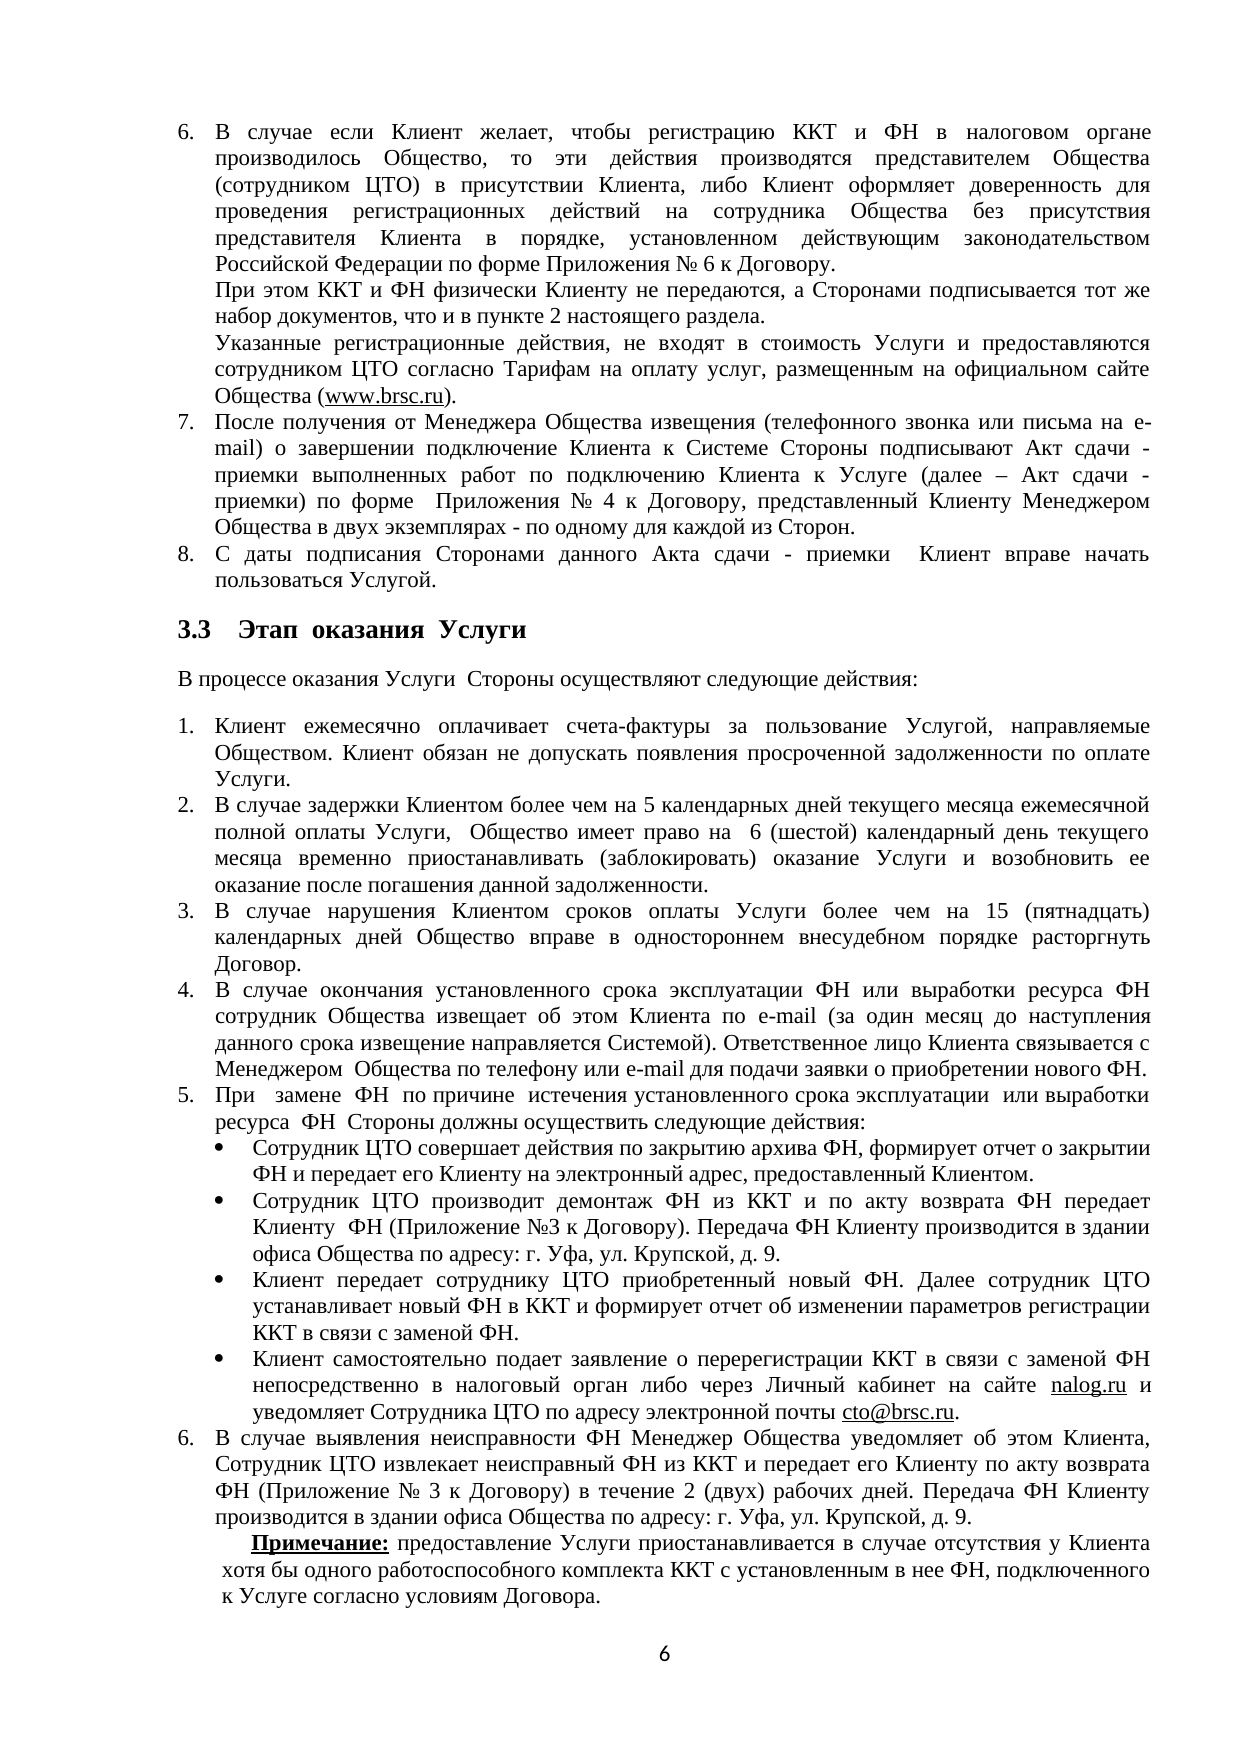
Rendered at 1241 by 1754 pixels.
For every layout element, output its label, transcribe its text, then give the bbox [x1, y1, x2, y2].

list При этом ККТ и ФН физически Клиенту не передаются, а Сторонами подписывается тот же набор документов, что и в пункте 2 настоящего раздела. [215, 276, 1152, 329]
list В случае задержки Клиентом более чем на 5 календарных дней текущего месяца ежемесячной полной оплаты Услуги, Общество имеет право на 6 (шестой) календарный день текущего месяца временно приостанавливать (заблокировать) оказание Услуги и возобновить ее оказание после погашения данной задолженности. [177, 792, 1152, 897]
text В процессе оказания Услуги Стороны осуществляют следующие действия: [177, 665, 1152, 692]
list Сотрудник ЦТО производит демонтаж ФН из ККТ и по акту возврата ФН передает Клиенту ФН (Приложение №3 к Договору). Передача ФН Клиенту производится в здании офиса Общества по адресу: г. Уфа, ул. Крупской, д. 9. [215, 1187, 1152, 1266]
list Клиент передает сотруднику ЦТО приобретенный новый ФН. Далее сотрудник ЦТО устанавливает новый ФН в ККТ и формирует отчет об изменении параметров регистрации ККТ в связи с заменой ФН. [215, 1266, 1152, 1345]
list В случае окончания установленного срока эксплуатации ФН или выработки ресурса ФН сотрудник Общества извещает об этом Клиента по e-mail (за один месяц до наступления данного срока извещение направляется Системой). Ответственное лицо Клиента связывается с Менеджером Общества по телефону или e-mail для подачи заявки о приобретении нового ФН. [177, 976, 1152, 1081]
list Клиент самостоятельно подает заявление о перерегистрации ККТ в связи с заменой ФН непосредственно в налоговый орган либо через Личный кабинет на сайте nalog.ru и уведомляет Сотрудника ЦТО по адресу электронной почты cto@brsc.ru. [215, 1345, 1152, 1424]
list Примечание: предоставление Услуги приостанавливается в случае отсутствия у Клиента хотя бы одного работоспособного комплекта ККТ с установленным в нее ФН, подключенного к Услуге согласно условиям Договора. [222, 1529, 1152, 1608]
text Указанные регистрационные действия, не входят в стоимость Услуги и предоставляются сотрудником ЦТО согласно Тарифам на оплату услуг, размещенным на официальном сайте Общества (www.brsc.ru). [214, 329, 1152, 408]
list Сотрудник ЦТО совершает действия по закрытию архива ФН, формирует отчет о закрытии ФН и передает его Клиенту на электронный адрес, предоставленный Клиентом. [215, 1134, 1152, 1187]
list После получения от Менеджера Общества извещения (телефонного звонка или письма на e-mail) о завершении подключение Клиента к Системе Стороны подписывают Акт сдачи - приемки выполненных работ по подключению Клиента к Услуге (далее – Акт сдачи - приемки) по форме Приложения № 4 к Договору, представленный Клиенту Менеджером Общества в двух экземплярах - по одному для каждой из Сторон. [177, 408, 1152, 540]
list При замене ФН по причине истечения установленного срока эксплуатации или выработки ресурса ФН Стороны должны осуществить следующие действия: [177, 1081, 1152, 1134]
list В случае выявления неисправности ФН Менеджер Общества уведомляет об этом Клиента, Сотрудник ЦТО извлекает неисправный ФН из ККТ и передает его Клиенту по акту возврата ФН (Приложение № 3 к Договору) в течение 2 (двух) рабочих дней. Передача ФН Клиенту производится в здании офиса Общества по адресу: г. Уфа, ул. Крупской, д. 9. [177, 1424, 1152, 1529]
list В случае если Клиент желает, чтобы регистрацию ККТ и ФН в налоговом органе производилось Общество, то эти действия производятся представителем Общества (сотрудником ЦТО) в присутствии Клиента, либо Клиент оформляет доверенность для проведения регистрационных действий на сотрудника Общества без присутствия представителя Клиента в порядке, установленном действующим законодательством Российской Федерации по форме Приложения № 6 к Договору. [177, 118, 1152, 276]
list Клиент ежемесячно оплачивает счета-фактуры за пользование Услугой, направляемые Обществом. Клиент обязан не допускать появления просроченной задолженности по оплате Услуги. [177, 712, 1152, 792]
subtitle Этап оказания Услуги [177, 613, 1152, 644]
list С даты подписания Сторонами данного Акта сдачи - приемки Клиент вправе начать пользоваться Услугой. [177, 540, 1152, 592]
list В случае нарушения Клиентом сроков оплаты Услуги более чем на 15 (пятнадцать) календарных дней Общество вправе в одностороннем внесудебном порядке расторгнуть Договор. [177, 897, 1152, 976]
